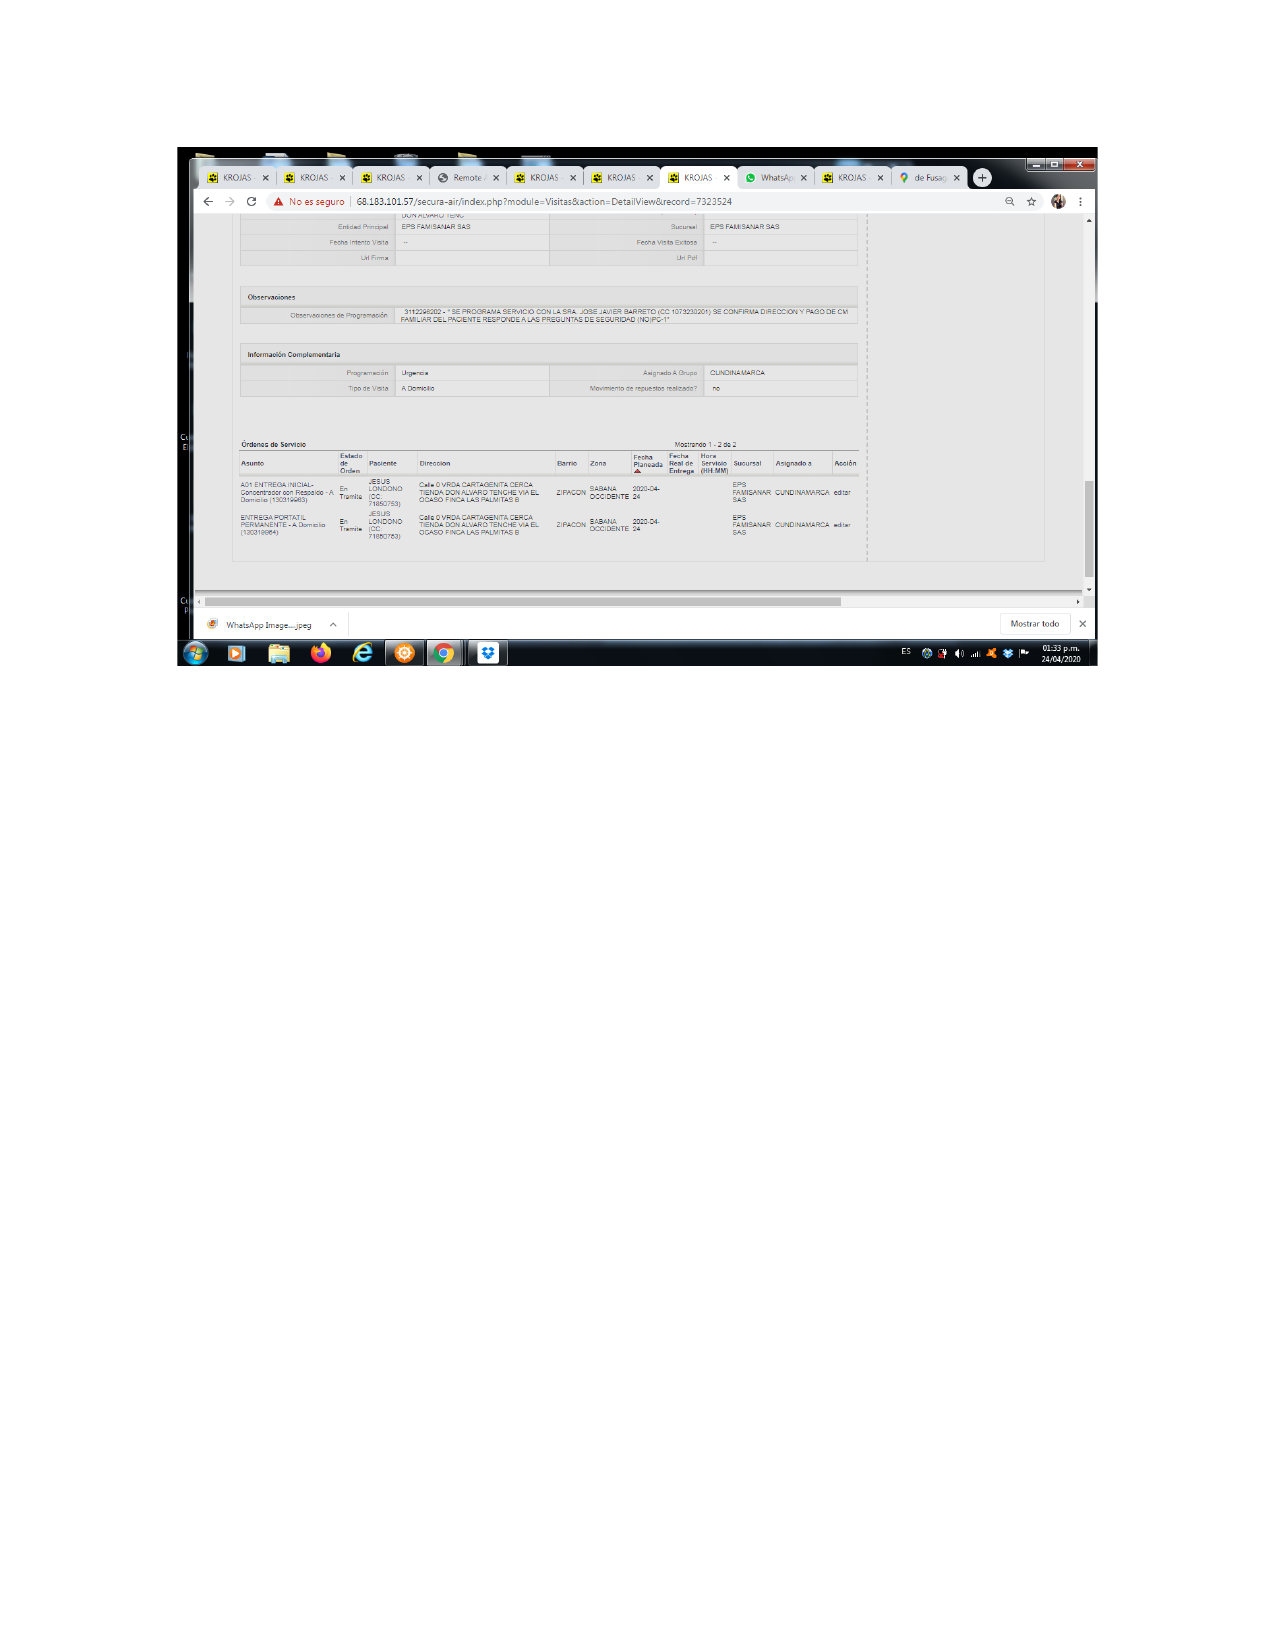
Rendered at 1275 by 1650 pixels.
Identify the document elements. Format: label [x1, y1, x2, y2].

picture [177, 147, 1098, 666]
